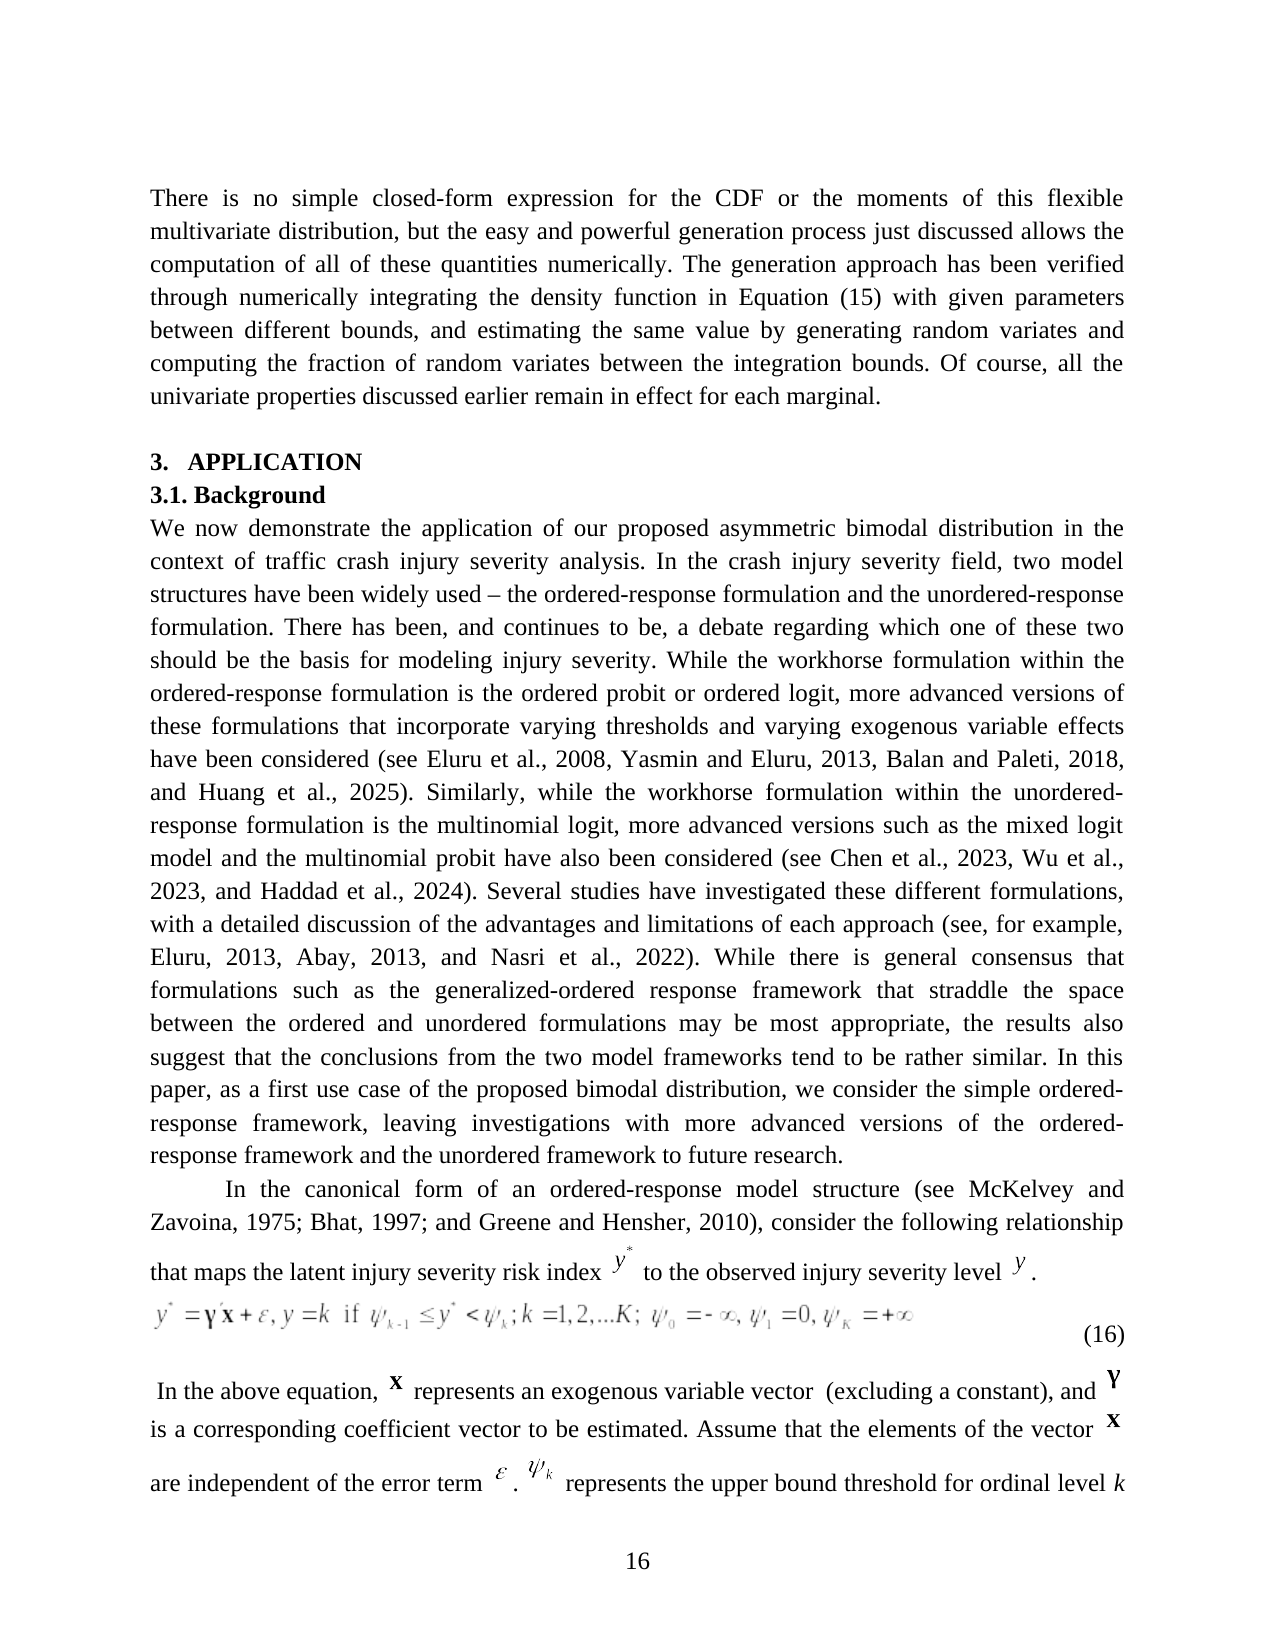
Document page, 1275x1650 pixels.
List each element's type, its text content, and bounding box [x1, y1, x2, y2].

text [150, 1364, 1125, 1496]
list APPLICATION [150, 447, 1125, 476]
text There is no simple closed-form expression for the CDF or the moments of this flexible multivariate distribution, but the easy and powerful generation process just discussed allows the computation of all of these quantities numerically. The generation approach has been verified through numerically integrating the density function in Equation (15) with given parameters between different bounds, and estimating the same value by generating random variates and computing the fraction of random variates between the integration bounds. Of course, all the univariate properties discussed earlier remain in effect for each marginal. [150, 183, 1125, 410]
text We now demonstrate the application of our proposed asymmetric bimodal distribution in the context of traffic crash injury severity analysis. In the crash injury severity field, two model structures have been widely used – the ordered-response formulation and the unordered-response formulation. There has been, and continues to be, a debate regarding which one of these two should be the basis for modeling injury severity. While the workhorse formulation within the ordered-response formulation is the ordered probit or ordered logit, more advanced versions of these formulations that incorporate varying thresholds and varying exogenous variable effects have been considered (see Eluru et al., 2008, Yasmin and Eluru, 2013, Balan and Paleti, 2018, and Huang et al., 2025). Similarly, while the workhorse formulation within the unordered-response formulation is the multinomial logit, more advanced versions such as the mixed logit model and the multinomial probit have also been considered (see Chen et al., 2023, Wu et al., 2023, and Haddad et al., 2024). Several studies have investigated these different formulations, with a detailed discussion of the advantages and limitations of each approach (see, for example, Eluru, 2013, Abay, 2013, and Nasri et al., 2022). While there is general consensus that formulations such as the generalized-ordered response framework that straddle the space between the ordered and unordered formulations may be most appropriate, the results also suggest that the conclusions from the two model frameworks tend to be rather similar. In this paper, as a first use case of the proposed bimodal distribution, we consider the simple ordered-response framework, leaving investigations with more advanced versions of the ordered-response framework and the unordered framework to future research. [150, 513, 1125, 1169]
text In the canonical form of an ordered-response model structure (see McKelvey and Zavoina, 1975; Bhat, 1997; and Greene and Hensher, 2010), consider the following relationship that maps the latent injury severity risk index to the observed injury severity level . [150, 1174, 1125, 1285]
text (16) [150, 1296, 1125, 1348]
text 3.1. Background [150, 480, 1125, 509]
